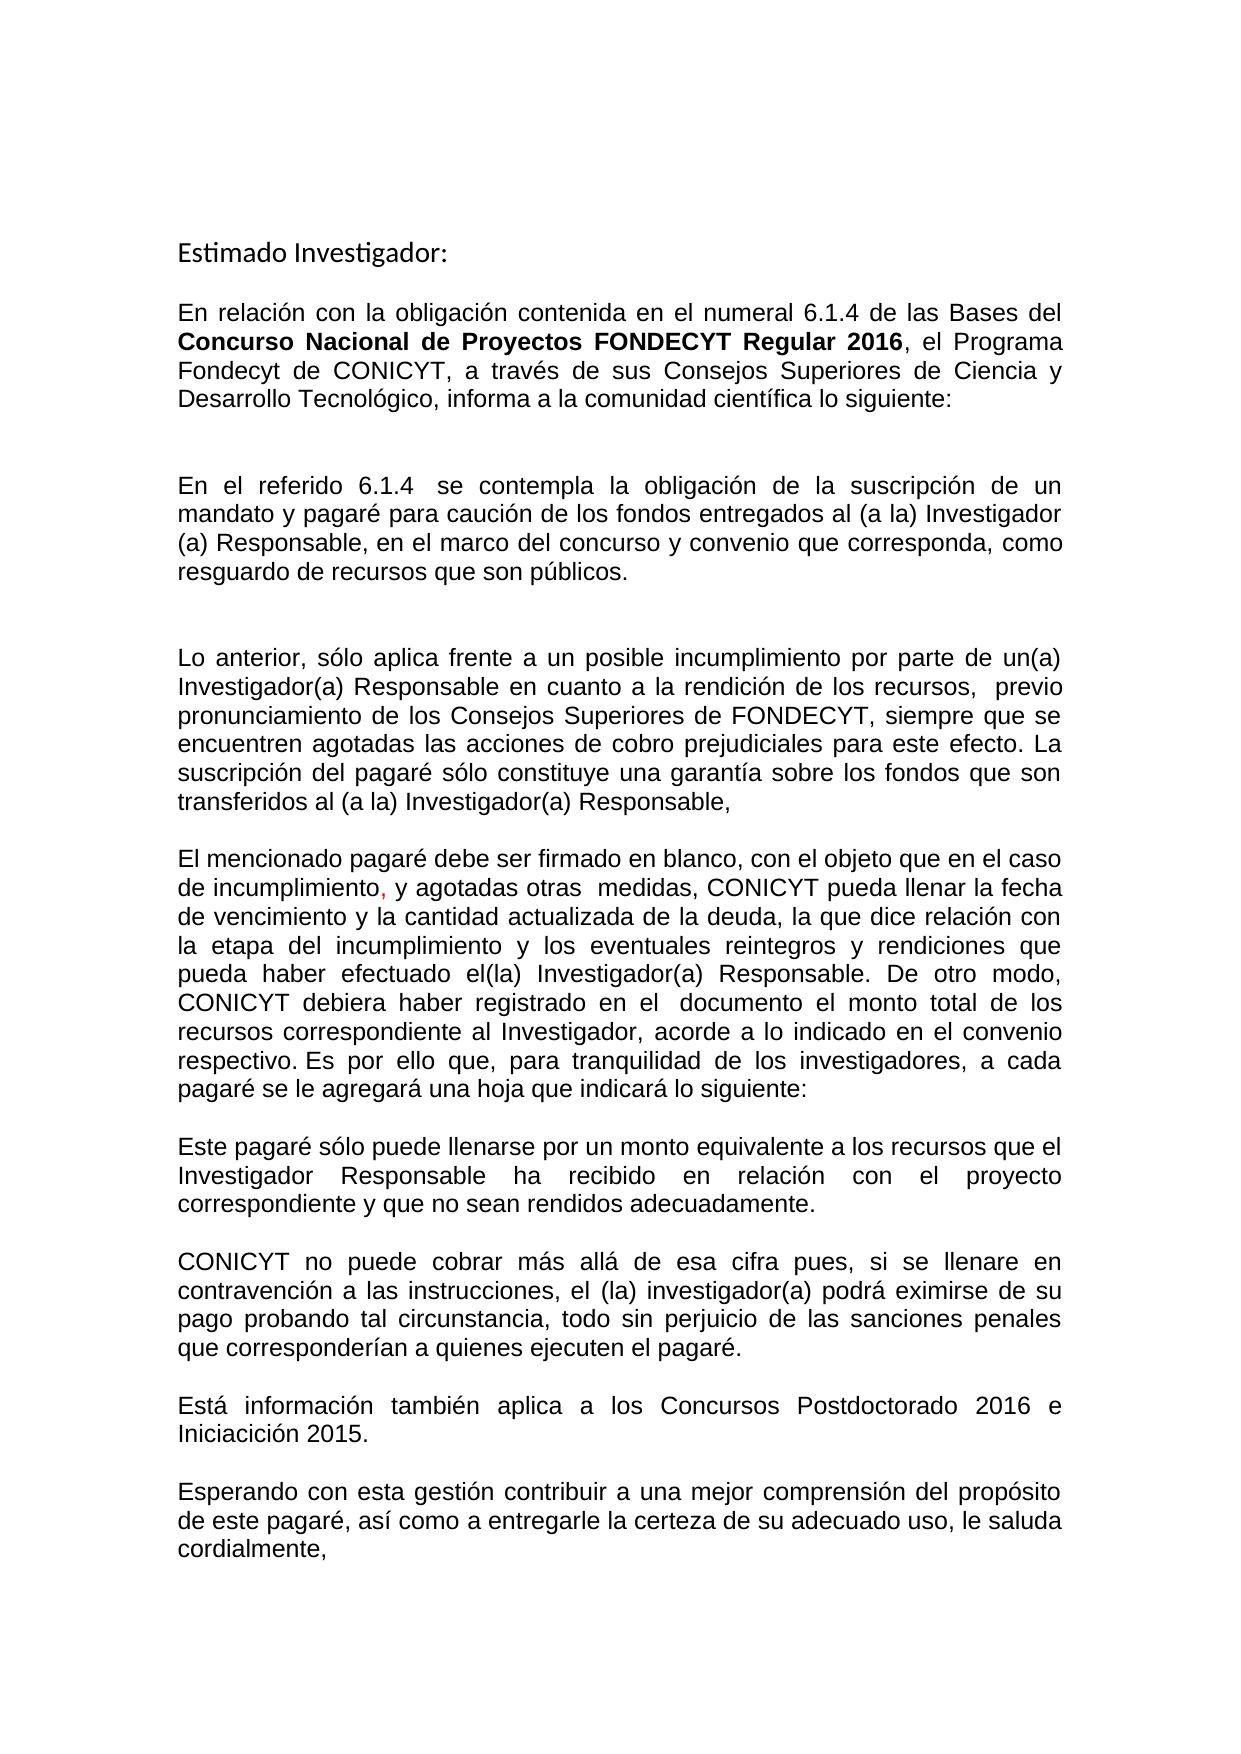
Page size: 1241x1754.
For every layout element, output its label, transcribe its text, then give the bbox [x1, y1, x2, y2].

text Lo anterior, sólo aplica frente a un posible incumplimiento por parte de un(a) Investigador(a) Responsable en cuanto a la rendición de los recursos, previo pronunciamiento de los Consejos Superiores de FONDECYT, siempre que se encuentren agotadas las acciones de cobro prejudiciales para este efecto. La suscripción del pagaré sólo constituye una garantía sobre los fondos que son transferidos al (a la) Investigador(a) Responsable, [177, 643, 1063, 816]
text El mencionado pagaré debe ser firmado en blanco, con el objeto que en el caso de incumplimiento, y agotadas otras medidas, CONICYT pueda llenar la fecha de vencimiento y la cantidad actualizada de la deuda, la que dice relación con la etapa del incumplimiento y los eventuales reintegros y rendiciones que pueda haber efectuado el(la) Investigador(a) Responsable. De otro modo, CONICYT debiera haber registrado en el documento el monto total de los recursos correspondiente al Investigador, acorde a lo indicado en el convenio respectivo. Es por ello que, para tranquilidad de los investigadores, a cada pagaré se le agregará una hoja que indicará lo siguiente: [177, 844, 1063, 1103]
text Está información también aplica a los Concursos Postdoctorado 2016 e Iniciacición 2015. [177, 1362, 1063, 1448]
text Esperando con esta gestión contribuir a una mejor comprensión del propósito de este pagaré, así como a entregarle la certeza de su adecuado uso, le saluda cordialmente, [177, 1477, 1063, 1563]
text Estimado Investigador: [177, 234, 1063, 269]
text CONICYT no puede cobrar más allá de esa cifra pues, si se llenare en contravención a las instrucciones, el (la) investigador(a) podrá eximirse de su pago probando tal circunstancia, todo sin perjuicio de las sanciones penales que corresponderían a quienes ejecuten el pagaré. [177, 1247, 1063, 1362]
text Este pagaré sólo puede llenarse por un monto equivalente a los recursos que el Investigador Responsable ha recibido en relación con el proyecto correspondiente y que no sean rendidos adecuadamente. [177, 1132, 1063, 1218]
text En relación con la obligación contenida en el numeral 6.1.4 de las Bases del Concurso Nacional de Proyectos FONDECYT Regular 2016, el Programa Fondecyt de CONICYT, a través de sus Consejos Superiores de Ciencia y Desarrollo Tecnológico, informa a la comunidad científica lo siguiente: [177, 298, 1063, 413]
text En el referido 6.1.4 se contempla la obligación de la suscripción de un mandato y pagaré para caución de los fondos entregados al (a la) Investigador (a) Responsable, en el marco del concurso y convenio que corresponda, como resguardo de recursos que son públicos. [177, 471, 1063, 586]
